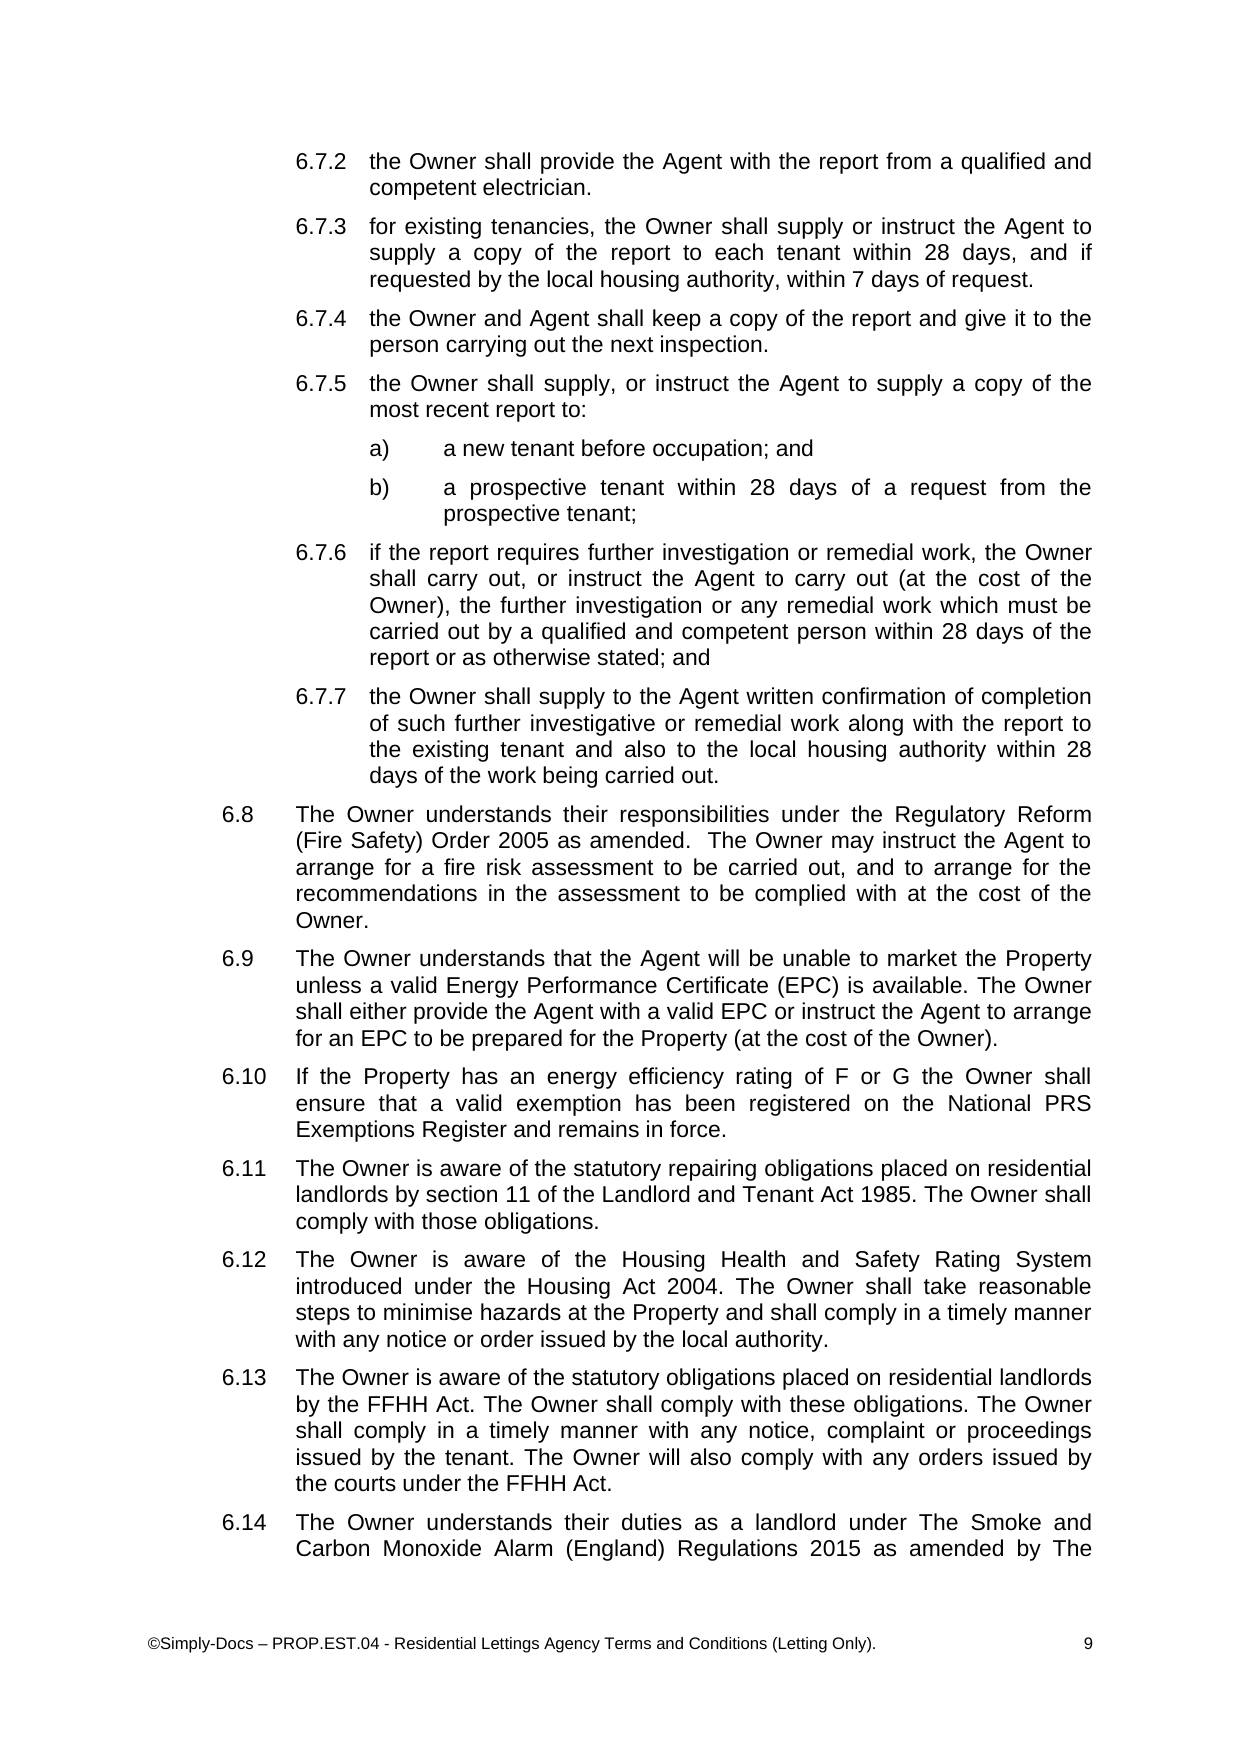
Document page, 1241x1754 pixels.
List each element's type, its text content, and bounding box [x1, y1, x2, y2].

text the Owner shall provide the Agent with the report from a qualified and competent electrician. [295, 148, 1092, 200]
text The Owner is aware of the statutory obligations placed on residential landlords by the FFHH Act. The Owner shall comply with these obligations. The Owner shall comply in a timely manner with any notice, complaint or proceedings issued by the tenant. The Owner will also comply with any orders issued by the courts under the FFHH Act. [222, 1364, 1092, 1496]
text The Owner is aware of the Housing Health and Safety Rating System introduced under the Housing Act 2004. The Owner shall take reasonable steps to minimise hazards at the Property and shall comply in a timely manner with any notice or order issued by the local authority. [222, 1246, 1092, 1352]
text a new tenant before occupation; and [369, 435, 1092, 461]
text If the Property has an energy efficiency rating of F or G the Owner shall ensure that a valid exemption has been registered on the National PRS Exemptions Register and remains in force. [222, 1063, 1092, 1142]
text a prospective tenant within 28 days of a request from the prospective tenant; [369, 474, 1092, 526]
text The Owner understands their responsibilities under the Regulatory Reform (Fire Safety) Order 2005 as amended. The Owner may instruct the Agent to arrange for a fire risk assessment to be carried out, and to arrange for the recommendations in the assessment to be complied with at the cost of the Owner. [222, 801, 1092, 933]
text for existing tenancies, the Owner shall supply or instruct the Agent to supply a copy of the report to each tenant within 28 days, and if requested by the local housing authority, within 7 days of request. [295, 213, 1092, 292]
text The Owner understands that the Agent will be unable to market the Property unless a valid Energy Performance Certificate (EPC) is available. The Owner shall either provide the Agent with a valid EPC or instruct the Agent to arrange for an EPC to be prepared for the Property (at the cost of the Owner). [222, 945, 1092, 1051]
text the Owner shall supply to the Agent written confirmation of completion of such further investigative or remedial work along with the report to the existing tenant and also to the local housing authority within 28 days of the work being carried out. [295, 683, 1092, 789]
text if the report requires further investigation or remedial work, the Owner shall carry out, or instruct the Agent to carry out (at the cost of the Owner), the further investigation or any remedial work which must be carried out by a qualified and competent person within 28 days of the report or as otherwise stated; and [295, 539, 1092, 671]
text the Owner shall supply, or instruct the Agent to supply a copy of the most recent report to: [295, 370, 1092, 422]
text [222, 1509, 1092, 1561]
text The Owner is aware of the statutory repairing obligations placed on residential landlords by section 11 of the Landlord and Tenant Act 1985. The Owner shall comply with those obligations. [222, 1155, 1092, 1234]
text the Owner and Agent shall keep a copy of the report and give it to the person carrying out the next inspection. [295, 304, 1092, 357]
